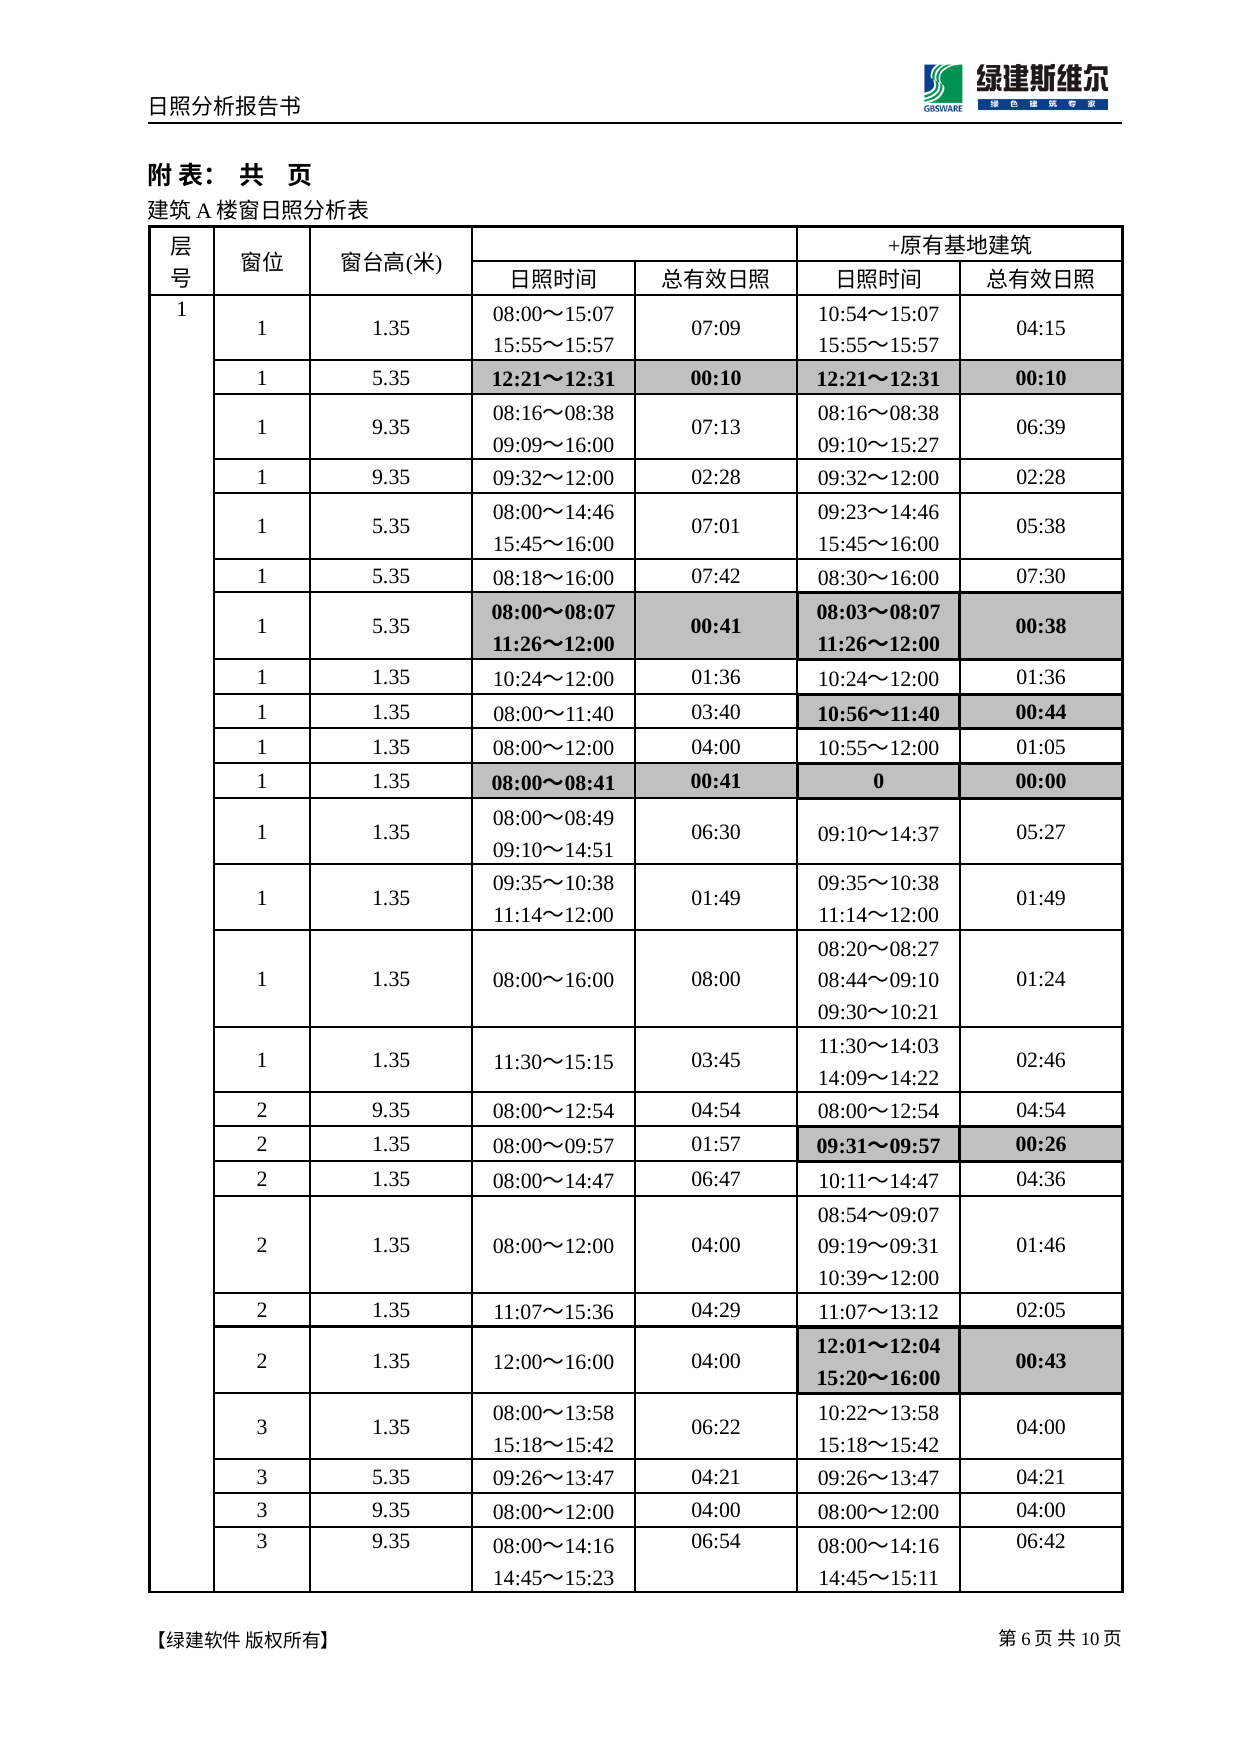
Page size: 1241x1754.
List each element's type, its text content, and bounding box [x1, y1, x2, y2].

table_cell 10:54～15:07 15:55～15:57 [798, 296, 959, 359]
table_cell 9.35 [311, 1093, 471, 1125]
table_cell 08:16～08:38 09:09～16:00 [473, 395, 634, 458]
table_cell 07:42 [636, 560, 796, 591]
text 建筑A楼窗日照分析表 [148, 193, 1122, 225]
table_cell 04:00 [636, 1328, 796, 1392]
table_cell 08:00 [636, 931, 796, 1026]
table_cell 1.35 [311, 764, 471, 797]
table_cell 12:21～12:31 [473, 361, 634, 393]
table_cell 1 [215, 865, 309, 929]
table_cell 10:55～12:00 [798, 730, 959, 762]
table_cell 08:00～16:00 [473, 931, 634, 1026]
table_cell 09:26～13:47 [473, 1460, 634, 1492]
table_cell 04:00 [961, 1395, 1121, 1458]
table_cell 00:43 [961, 1329, 1121, 1392]
table_cell 10:56～11:40 [799, 696, 958, 727]
table_header [473, 228, 796, 260]
table_cell 1.35 [311, 660, 471, 692]
table_cell 1 [215, 460, 309, 492]
table_cell 08:00～12:00 [473, 1494, 634, 1526]
table_cell 5.35 [311, 494, 471, 557]
table_cell 10:11～14:47 [798, 1163, 959, 1194]
table_cell 06:39 [961, 395, 1121, 458]
table_header 窗位 [215, 228, 309, 294]
table_cell 08:03～08:07 11:26～12:00 [799, 594, 958, 658]
table_cell 04:36 [961, 1163, 1121, 1194]
table_cell 01:49 [636, 865, 796, 929]
table_cell 08:00～12:00 [473, 1197, 634, 1292]
table_cell 11:07～15:36 [473, 1294, 634, 1325]
table_cell 1 [215, 560, 309, 591]
table_cell 1.35 [311, 1127, 471, 1160]
table_cell 5.35 [311, 593, 471, 658]
table_cell 09:32～12:00 [473, 460, 634, 492]
table_cell 01:36 [636, 660, 796, 692]
table_cell 08:00～12:00 [473, 729, 634, 762]
table_cell 1 [215, 395, 309, 458]
table_cell 04:00 [636, 1197, 796, 1292]
table_cell 1.35 [311, 865, 471, 929]
table_cell 1 [215, 660, 309, 692]
table_cell 02:28 [961, 460, 1121, 492]
table_cell 1 [215, 494, 309, 557]
table_cell 08:00～14:16 14:45～15:23 [473, 1528, 634, 1591]
picture [923, 62, 1109, 112]
table_cell 09:32～12:00 [798, 460, 959, 492]
table_cell 1 [215, 931, 309, 1026]
table_cell 09:35～10:38 11:14～12:00 [798, 865, 959, 929]
table_cell 9.35 [311, 1494, 471, 1526]
table_cell 09:26～13:47 [798, 1460, 959, 1492]
table_cell 04:54 [636, 1093, 796, 1125]
table_cell 3 [215, 1460, 309, 1492]
table_cell 06:22 [636, 1394, 796, 1458]
table_cell 04:00 [961, 1494, 1121, 1526]
table_cell 2 [215, 1127, 309, 1160]
table_cell 00:44 [961, 696, 1121, 727]
table_cell 10:24～12:00 [473, 660, 634, 692]
table_cell 1.35 [311, 1328, 471, 1392]
table_cell 00:10 [636, 361, 796, 393]
table_cell 08:20～08:27 08:44～09:10 09:30～10:21 [798, 931, 959, 1026]
table_cell 08:54～09:07 09:19～09:31 10:39～12:00 [798, 1197, 959, 1292]
table_cell 04:21 [961, 1460, 1121, 1492]
table_cell 07:13 [636, 395, 796, 458]
text 附 表： 共 页 [148, 148, 1122, 193]
table_header 窗台高(米) [311, 228, 471, 294]
table_cell 02:05 [961, 1294, 1121, 1325]
table_cell 1 [215, 729, 309, 762]
table_cell 1 [215, 695, 309, 727]
table_cell 01:36 [961, 661, 1121, 692]
table_cell 00:10 [961, 361, 1121, 393]
table_cell 04:00 [636, 1494, 796, 1526]
table_cell 3 [215, 1394, 309, 1458]
table_cell 01:24 [961, 931, 1121, 1026]
table_cell 11:07～13:12 [798, 1294, 959, 1325]
table_cell 00:38 [961, 594, 1121, 658]
table_cell 00:26 [961, 1128, 1121, 1160]
table_header +原有基地建筑 [798, 228, 1121, 260]
table_cell 07:30 [961, 560, 1121, 591]
table_cell 01:49 [961, 865, 1121, 929]
table_cell 1.35 [311, 1162, 471, 1194]
table_cell 01:05 [961, 730, 1121, 762]
table_cell 08:00～12:54 [473, 1093, 634, 1125]
table_cell 03:40 [636, 695, 796, 727]
table_cell 00:00 [961, 765, 1121, 797]
table_cell 00:41 [636, 764, 796, 797]
table_cell 11:30～14:03 14:09～14:22 [798, 1028, 959, 1091]
table_cell 5.35 [311, 1460, 471, 1492]
table_cell 06:42 [961, 1528, 1121, 1591]
table_cell 1 [151, 296, 213, 1591]
table_cell 1 [215, 1028, 309, 1091]
table_cell 总有效日照 [636, 262, 796, 294]
table_cell 1.35 [311, 296, 471, 359]
table_cell 1.35 [311, 1197, 471, 1292]
table_cell 08:00～09:57 [473, 1127, 634, 1160]
table_cell 00:41 [636, 593, 796, 658]
table_cell 11:30～15:15 [473, 1028, 634, 1091]
table_cell 05:27 [961, 800, 1121, 863]
table_cell 1.35 [311, 1294, 471, 1325]
table_cell 1.35 [311, 729, 471, 762]
table_cell 06:30 [636, 799, 796, 863]
table_cell 10:22～13:58 15:18～15:42 [798, 1395, 959, 1458]
table_cell 05:38 [961, 494, 1121, 557]
table_cell 2 [215, 1093, 309, 1125]
table_cell 1 [215, 764, 309, 797]
table_cell 08:30～16:00 [798, 560, 959, 591]
table_cell 2 [215, 1162, 309, 1194]
table_cell 3 [215, 1528, 309, 1591]
table_cell 12:21～12:31 [798, 361, 959, 393]
table_cell 07:09 [636, 296, 796, 359]
table_cell 12:01～12:04 15:20～16:00 [799, 1329, 958, 1392]
table_cell 07:01 [636, 494, 796, 557]
table_cell 9.35 [311, 460, 471, 492]
table_cell 04:21 [636, 1460, 796, 1492]
table_cell 1.35 [311, 799, 471, 863]
table_cell 日照时间 [473, 262, 634, 294]
table_cell 9.35 [311, 395, 471, 458]
table_cell 04:00 [636, 729, 796, 762]
table_cell 01:46 [961, 1197, 1121, 1292]
table_cell 2 [215, 1328, 309, 1392]
table_cell 09:31～09:57 [799, 1128, 958, 1160]
table_cell 5.35 [311, 361, 471, 393]
table_cell 08:00～14:46 15:45～16:00 [473, 494, 634, 557]
table_cell 2 [215, 1294, 309, 1325]
table_header 层号 [151, 228, 213, 294]
table_cell 1 [215, 361, 309, 393]
table_cell 04:29 [636, 1294, 796, 1325]
table_cell 1 [215, 593, 309, 658]
table_cell 1.35 [311, 931, 471, 1026]
table_cell 02:28 [636, 460, 796, 492]
table_cell 08:00～12:54 [798, 1093, 959, 1125]
table_cell 08:00～13:58 15:18～15:42 [473, 1394, 634, 1458]
table_cell 5.35 [311, 560, 471, 591]
table_cell 08:00～11:40 [473, 695, 634, 727]
table_cell 08:00～14:47 [473, 1162, 634, 1194]
table_cell 01:57 [636, 1127, 796, 1160]
table_cell 1.35 [311, 1028, 471, 1091]
table_cell 09:35～10:38 11:14～12:00 [473, 865, 634, 929]
table_cell 08:00～12:00 [798, 1494, 959, 1526]
table_cell 2 [215, 1197, 309, 1292]
table_cell 08:18～16:00 [473, 560, 634, 591]
table_cell 04:15 [961, 296, 1121, 359]
table_cell 08:00～08:41 [473, 764, 634, 797]
table_cell 1.35 [311, 1394, 471, 1458]
table_cell 10:24～12:00 [798, 661, 959, 692]
table_cell 12:00～16:00 [473, 1328, 634, 1392]
table_cell 06:47 [636, 1162, 796, 1194]
table_cell 08:00～08:49 09:10～14:51 [473, 799, 634, 863]
table_cell 08:00～08:07 11:26～12:00 [473, 593, 634, 658]
table_cell 0 [799, 765, 958, 797]
table_cell 1 [215, 296, 309, 359]
table_cell 9.35 [311, 1528, 471, 1591]
table_cell 3 [215, 1494, 309, 1526]
table_cell 06:54 [636, 1528, 796, 1591]
table_cell 总有效日照 [961, 262, 1121, 294]
table_cell 09:23～14:46 15:45～16:00 [798, 494, 959, 557]
table_cell 日照时间 [798, 262, 959, 294]
table_cell 08:00～15:07 15:55～15:57 [473, 296, 634, 359]
table_cell 02:46 [961, 1028, 1121, 1091]
table_cell 1 [215, 799, 309, 863]
table_cell 08:16～08:38 09:10～15:27 [798, 395, 959, 458]
table_cell 03:45 [636, 1028, 796, 1091]
table_cell 1.35 [311, 695, 471, 727]
table_cell 08:00～14:16 14:45～15:11 [798, 1528, 959, 1591]
table_cell 04:54 [961, 1093, 1121, 1125]
table_cell 09:10～14:37 [798, 800, 959, 863]
